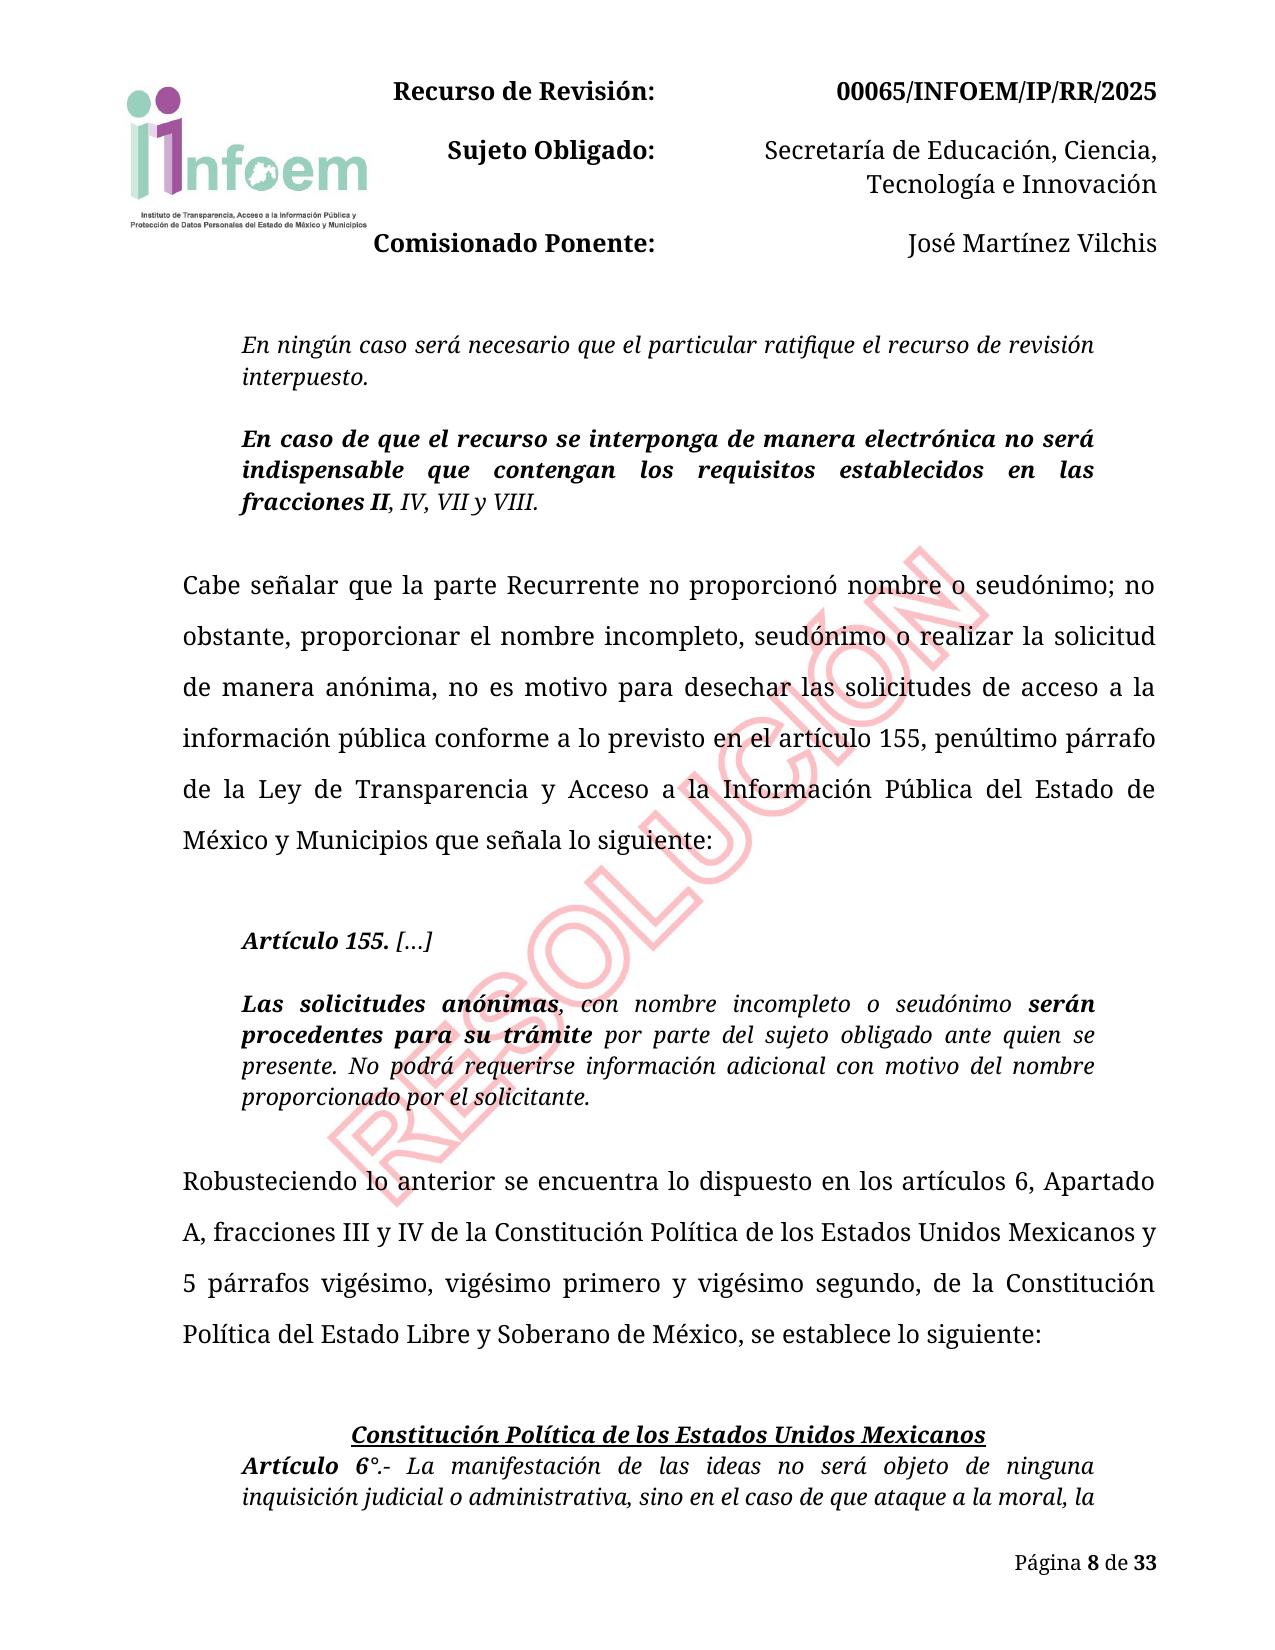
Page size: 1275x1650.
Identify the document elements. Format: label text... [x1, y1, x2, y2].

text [242, 1450, 1098, 1512]
text En caso de que el recurso se interponga de manera electrónica no será indispensable que contengan los requisitos establecidos en las fracciones II, IV, VII y VIII. [242, 423, 1098, 517]
text Las solicitudes anónimas, con nombre incompleto o seudónimo serán procedentes para su trámite por parte del sujeto obligado ante quien se presente. No podrá requerirse información adicional con motivo del nombre proporcionado por el solicitante. [242, 987, 1098, 1112]
text Robusteciendo lo anterior se encuentra lo dispuesto en los artículos 6, Apartado A, fracciones III y IV de la Constitución Política de los Estados Unidos Mexicanos y 5 párrafos vigésimo, vigésimo primero y vigésimo segundo, de la Constitución Política del Estado Libre y Soberano de México, se establece lo siguiente: [182, 1163, 1157, 1351]
text En ningún caso será necesario que el particular ratifique el recurso de revisión interpuesto. [242, 329, 1098, 392]
text Constitución Política de los Estados Unidos Mexicanos [242, 1419, 1098, 1450]
text Artículo 155. […] [242, 925, 1098, 956]
text Cabe señalar que la parte Recurrente no proporcionó nombre o seudónimo; no obstante, proporcionar el nombre incompleto, seudónimo o realizar la solicitud de manera anónima, no es motivo para desechar las solicitudes de acceso a la información pública conforme a lo previsto en el artículo 155, penúltimo párrafo de la Ley de Transparencia y Acceso a la Información Pública del Estado de México y Municipios que señala lo siguiente: [182, 568, 1157, 857]
picture [7, 26, 1275, 1650]
